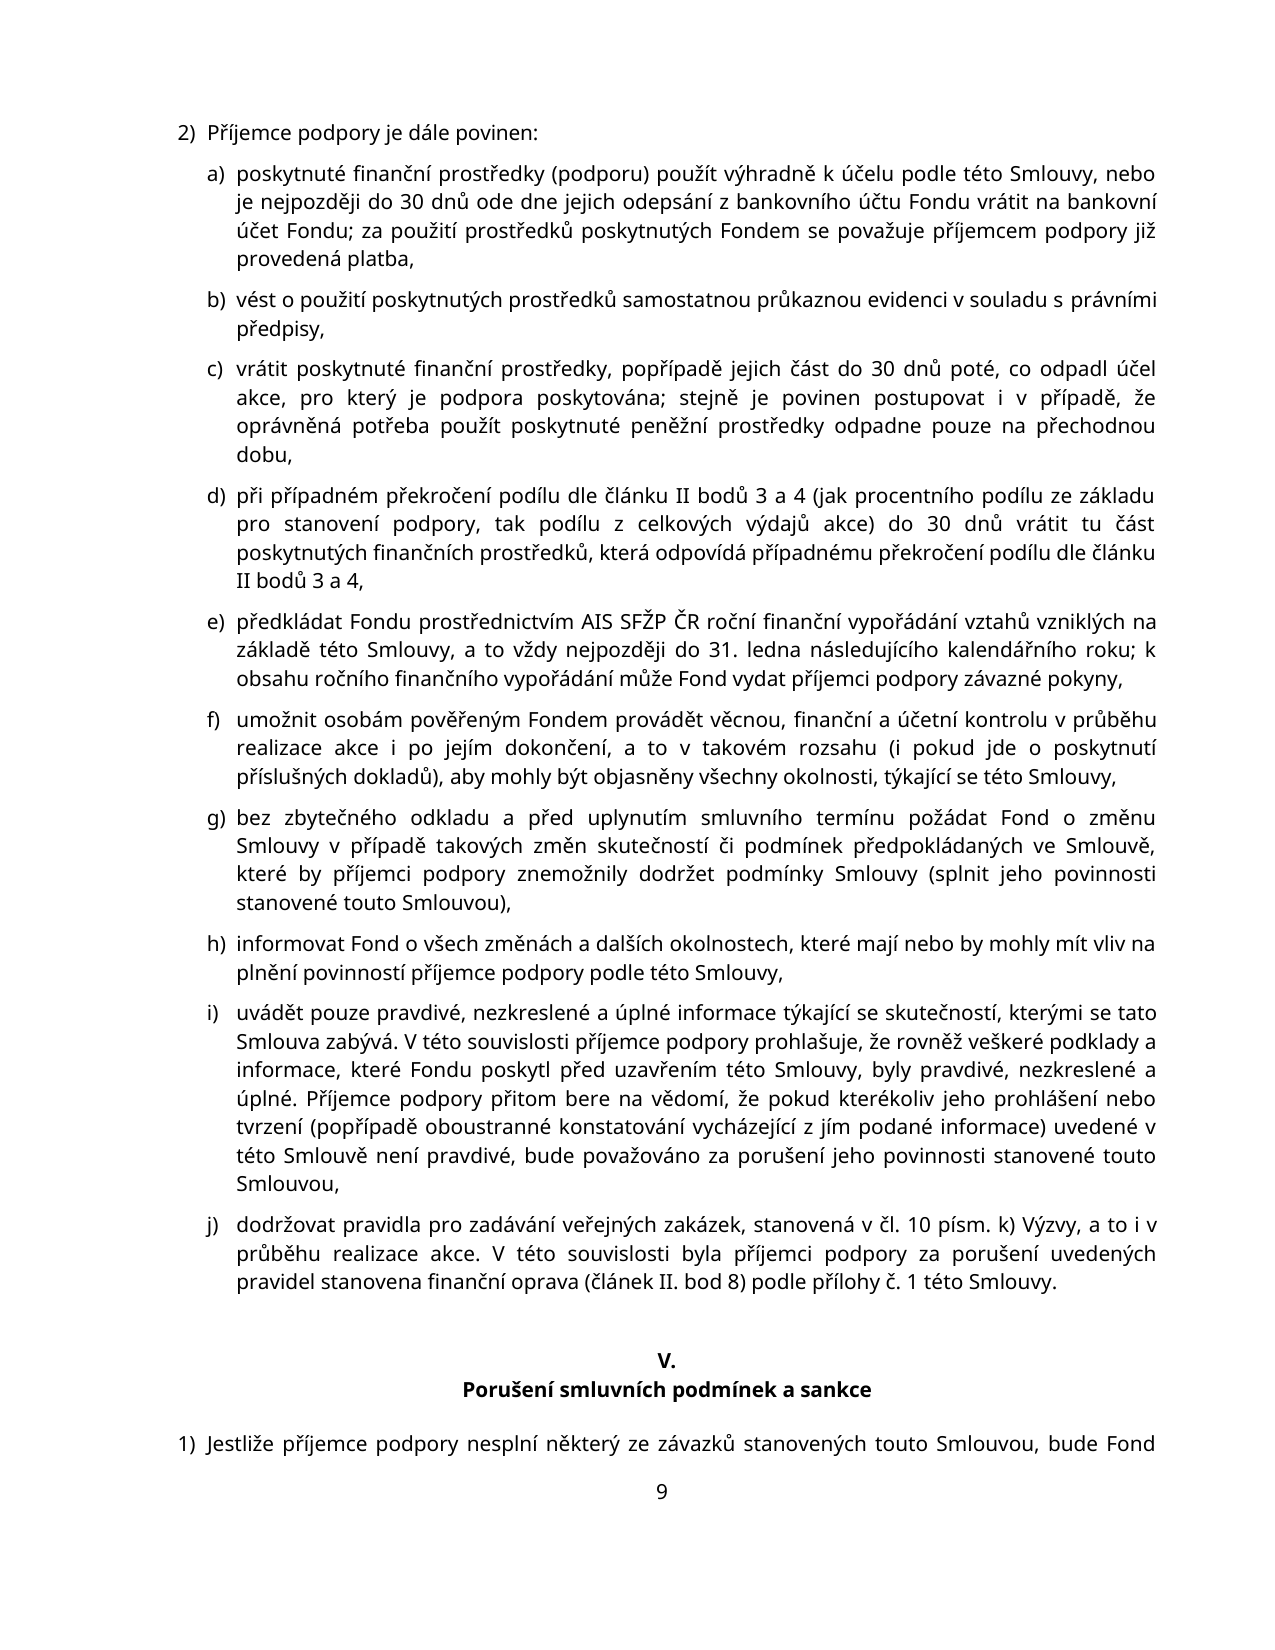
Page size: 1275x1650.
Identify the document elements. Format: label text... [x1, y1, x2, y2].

list vrátit poskytnuté finanční prostředky, popřípadě jejich část do 30 dnů poté, co odpadl účel akce, pro který je podpora poskytována; stejně je povinen postupovat i v případě, že oprávněná potřeba použít poskytnuté peněžní prostředky odpadne pouze na přechodnou dobu, [207, 354, 1157, 468]
list při případném překročení podílu dle článku II bodů 3 a 4 (jak procentního podílu ze základu pro stanovení podpory, tak podílu z celkových výdajů akce) do 30 dnů vrátit tu část poskytnutých finančních prostředků, která odpovídá případnému překročení podílu dle článku II bodů 3 a 4, [207, 481, 1157, 595]
subtitle Porušení smluvních podmínek a sankce [276, 1375, 1058, 1403]
list poskytnuté finanční prostředky (podporu) použít výhradně k účelu podle této Smlouvy, nebo je nejpozději do 30 dnů ode dne jejich odepsání z bankovního účtu Fondu vrátit na bankovní účet Fondu; za použití prostředků poskytnutých Fondem se považuje příjemcem podpory již provedená platba, [207, 159, 1157, 273]
list vést o použití poskytnutých prostředků samostatnou průkaznou evidenci v souladu s právními předpisy, [207, 285, 1157, 342]
list informovat Fond o všech změnách a dalších okolnostech, které mají nebo by mohly mít vliv na plnění povinností příjemce podpory podle této Smlouvy, [207, 929, 1157, 986]
list bez zbytečného odkladu a před uplynutím smluvního termínu požádat Fond o změnu Smlouvy v případě takových změn skutečností či podmínek předpokládaných ve Smlouvě, které by příjemci podpory znemožnily dodržet podmínky Smlouvy (splnit jeho povinnosti stanovené touto Smlouvou), [207, 803, 1156, 916]
subtitle V. [276, 1347, 1058, 1375]
list dodržovat pravidla pro zadávání veřejných zakázek, stanovená v čl. 10 písm. k) Výzvy, a to i v průběhu realizace akce. V této souvislosti byla příjemci podpory za porušení uvedených pravidel stanovena finanční oprava (článek II. bod 8) podle přílohy č. 1 této Smlouvy. [207, 1210, 1158, 1296]
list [177, 1429, 1157, 1457]
list předkládat Fondu prostřednictvím AIS SFŽP ČR roční finanční vypořádání vztahů vzniklých na základě této Smlouvy, a to vždy nejpozději do 31. ledna následujícího kalendářního roku; k obsahu ročního finančního vypořádání může Fond vydat příjemci podpory závazné pokyny, [207, 607, 1157, 692]
list umožnit osobám pověřeným Fondem provádět věcnou, finanční a účetní kontrolu v průběhu realizace akce i po jejím dokončení, a to v takovém rozsahu (i pokud jde o poskytnutí příslušných dokladů), aby mohly být objasněny všechny okolnosti, týkající se této Smlouvy, [207, 705, 1157, 790]
list uvádět pouze pravdivé, nezkreslené a úplné informace týkající se skutečností, kterými se tato Smlouva zabývá. V této souvislosti příjemce podpory prohlašuje, že rovněž veškeré podklady a informace, které Fondu poskytl před uzavřením této Smlouvy, byly pravdivé, nezkreslené a úplné. Příjemce podpory přitom bere na vědomí, že pokud kterékoliv jeho prohlášení nebo tvrzení (popřípadě oboustranné konstatování vycházející z jím podané informace) uvedené v této Smlouvě není pravdivé, bude považováno za porušení jeho povinnosti stanovené touto Smlouvou, [207, 998, 1157, 1198]
list Příjemce podpory je dále povinen: [177, 118, 1169, 146]
